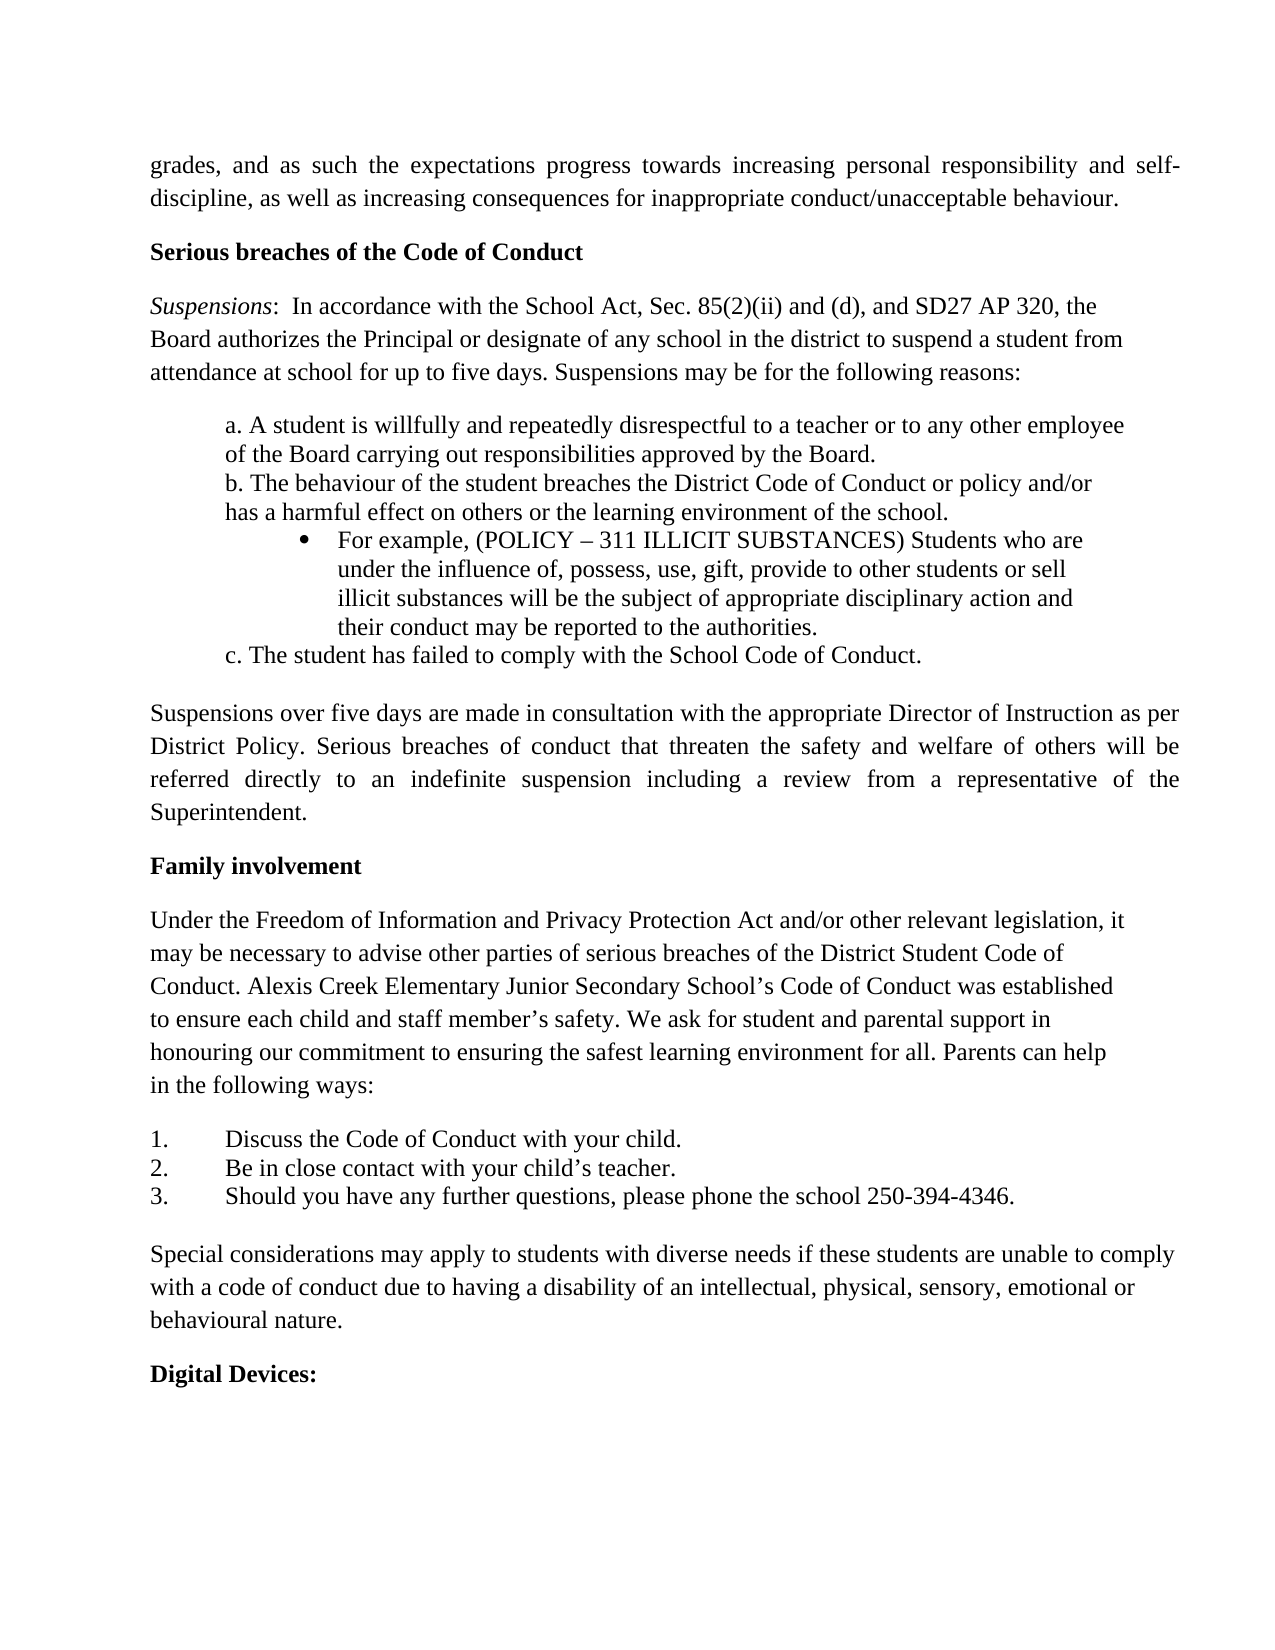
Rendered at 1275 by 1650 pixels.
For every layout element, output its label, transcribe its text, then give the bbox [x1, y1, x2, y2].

text Special considerations may apply to students with diverse needs if these students are unable to comply with a code of conduct due to having a disability of an intellectual, physical, sensory, emotional or behavioural nature. [150, 1239, 1181, 1334]
text Digital Devices: [150, 1359, 1125, 1387]
text a. A student is willfully and repeatedly disrespectful to a teacher or to any other employee of the Board carrying out responsibilities approved by the Board. [225, 411, 1125, 468]
text Serious breaches of the Code of Conduct [150, 237, 1125, 266]
text Family involvement [150, 851, 1125, 880]
text b. The behaviour of the student breaches the District Code of Conduct or policy and/or has a harmful effect on others or the learning environment of the school. [225, 468, 1125, 526]
text Under the Freedom of Information and Privacy Protection Act and/or other relevant legislation, it may be necessary to advise other parties of serious breaches of the District Student Code of Conduct. Alexis Creek Elementary Junior Secondary School’s Code of Conduct was established to ensure each child and staff member’s safety. We ask for student and parental support in honouring our commitment to ensuring the safest learning environment for all. Parents can help in the following ways: [150, 905, 1125, 1099]
list For example, (POLICY – 311 ILLICIT SUBSTANCES) Students who are under the influence of, possess, use, gift, provide to other students or sell illicit substances will be the subject of appropriate disciplinary action and their conduct may be reported to the authorities. [300, 526, 1125, 641]
text c. The student has failed to comply with the School Code of Conduct. [225, 641, 1125, 669]
text 3. Should you have any further questions, please phone the school 250-394-4346. [150, 1181, 1125, 1210]
text 1. Discuss the Code of Conduct with your child. [150, 1124, 1125, 1153]
text Suspensions: In accordance with the School Act, Sec. 85(2)(ii) and (d), and SD27 AP 320, the Board authorizes the Principal or designate of any school in the district to suspend a student from attendance at school for up to five days. Suspensions may be for the following reasons: [150, 291, 1125, 386]
text 2. Be in close contact with your child’s teacher. [150, 1153, 1125, 1181]
text Suspensions over five days are made in consultation with the appropriate Director of Instruction as per District Policy. Serious breaches of conduct that threaten the safety and welfare of others will be referred directly to an indefinite suspension including a review from a representative of the Superintendent. [150, 698, 1181, 826]
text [150, 150, 1181, 212]
